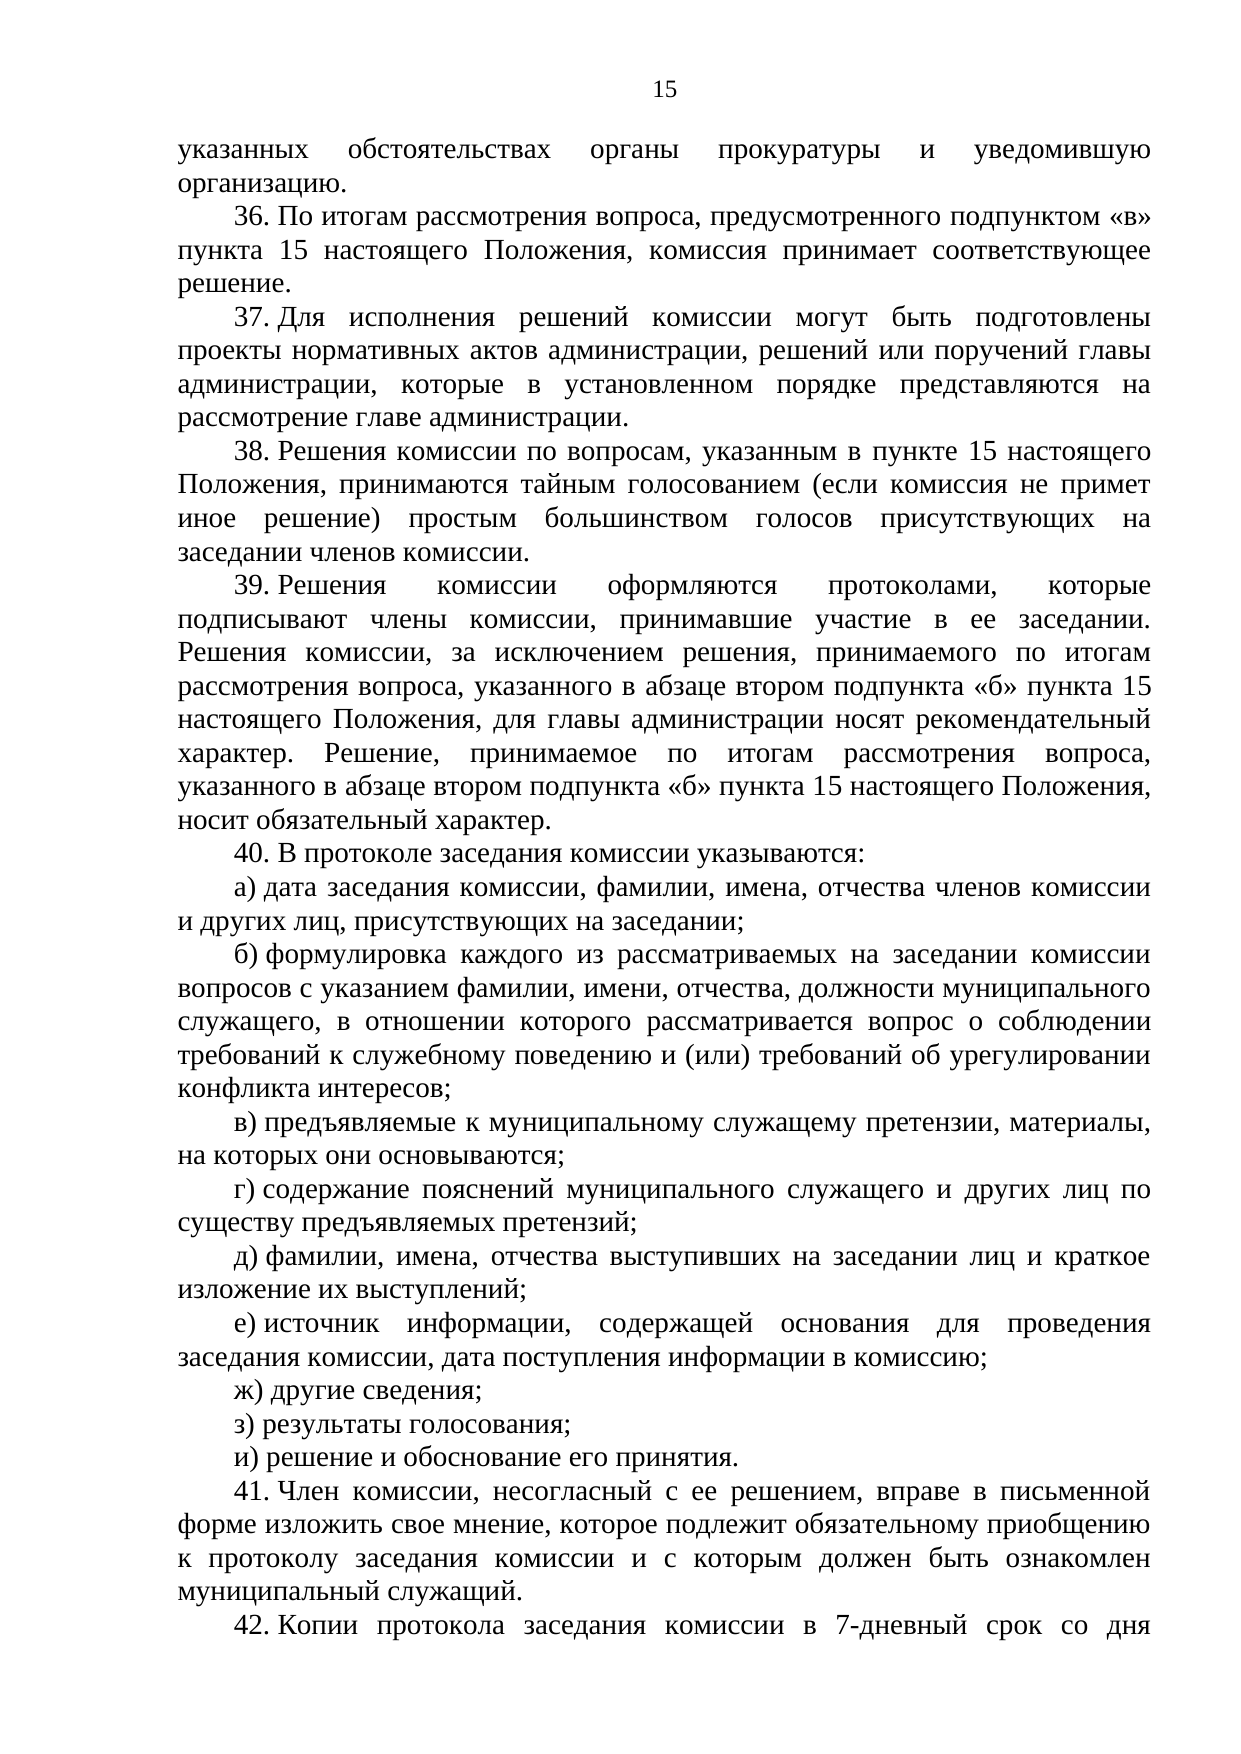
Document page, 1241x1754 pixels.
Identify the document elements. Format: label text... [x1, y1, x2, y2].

text е) источник информации, содержащей основания для проведения заседания комиссии, дата поступления информации в комиссию; [177, 1305, 1152, 1372]
text а) дата заседания комиссии, фамилии, имена, отчества членов комиссии и других лиц, присутствующих на заседании; [177, 869, 1152, 936]
text 39. Решения комиссии оформляются протоколами, которые подписывают члены комиссии, принимавшие участие в ее заседании. Решения комиссии, за исключением решения, принимаемого по итогам рассмотрения вопроса, указанного в абзаце втором подпункта «б» пункта 15 настоящего Положения, для главы администрации носят рекомендательный характер. Решение, принимаемое по итогам рассмотрения вопроса, указанного в абзаце втором подпункта «б» пункта 15 настоящего Положения, носит обязательный характер. [177, 567, 1152, 836]
text 37. Для исполнения решений комиссии могут быть подготовлены проекты нормативных актов администрации, решений или поручений главы администрации, которые в установленном порядке представляются на рассмотрение главе администрации. [177, 299, 1152, 433]
text 40. В протоколе заседания комиссии указываются: [177, 836, 1152, 869]
text 38. Решения комиссии по вопросам, указанным в пункте 15 настоящего Положения, принимаются тайным голосованием (если комиссия не примет иное решение) простым большинством голосов присутствующих на заседании членов комиссии. [177, 433, 1152, 567]
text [177, 1607, 1152, 1641]
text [177, 131, 1152, 198]
text в) предъявляемые к муниципальному служащему претензии, материалы, на которых они основываются; [177, 1104, 1152, 1171]
text 36. По итогам рассмотрения вопроса, предусмотренного подпунктом «в» пункта 15 настоящего Положения, комиссия принимает соответствующее решение. [177, 198, 1152, 299]
text г) содержание пояснений муниципального служащего и других лиц по существу предъявляемых претензий; [177, 1171, 1152, 1238]
text 41. Член комиссии, несогласный с ее решением, вправе в письменной форме изложить свое мнение, которое подлежит обязательному приобщению к протоколу заседания комиссии и с которым должен быть ознакомлен муниципальный служащий. [177, 1473, 1152, 1607]
text б) формулировка каждого из рассматриваемых на заседании комиссии вопросов с указанием фамилии, имени, отчества, должности муниципального служащего, в отношении которого рассматривается вопрос о соблюдении требований к служебному поведению и (или) требований об урегулировании конфликта интересов; [177, 936, 1152, 1104]
text ж) другие сведения; [177, 1372, 1152, 1406]
text з) результаты голосования; [177, 1406, 1152, 1439]
text д) фамилии, имена, отчества выступивших на заседании лиц и краткое изложение их выступлений; [177, 1238, 1152, 1305]
text и) решение и обоснование его принятия. [177, 1439, 1152, 1473]
